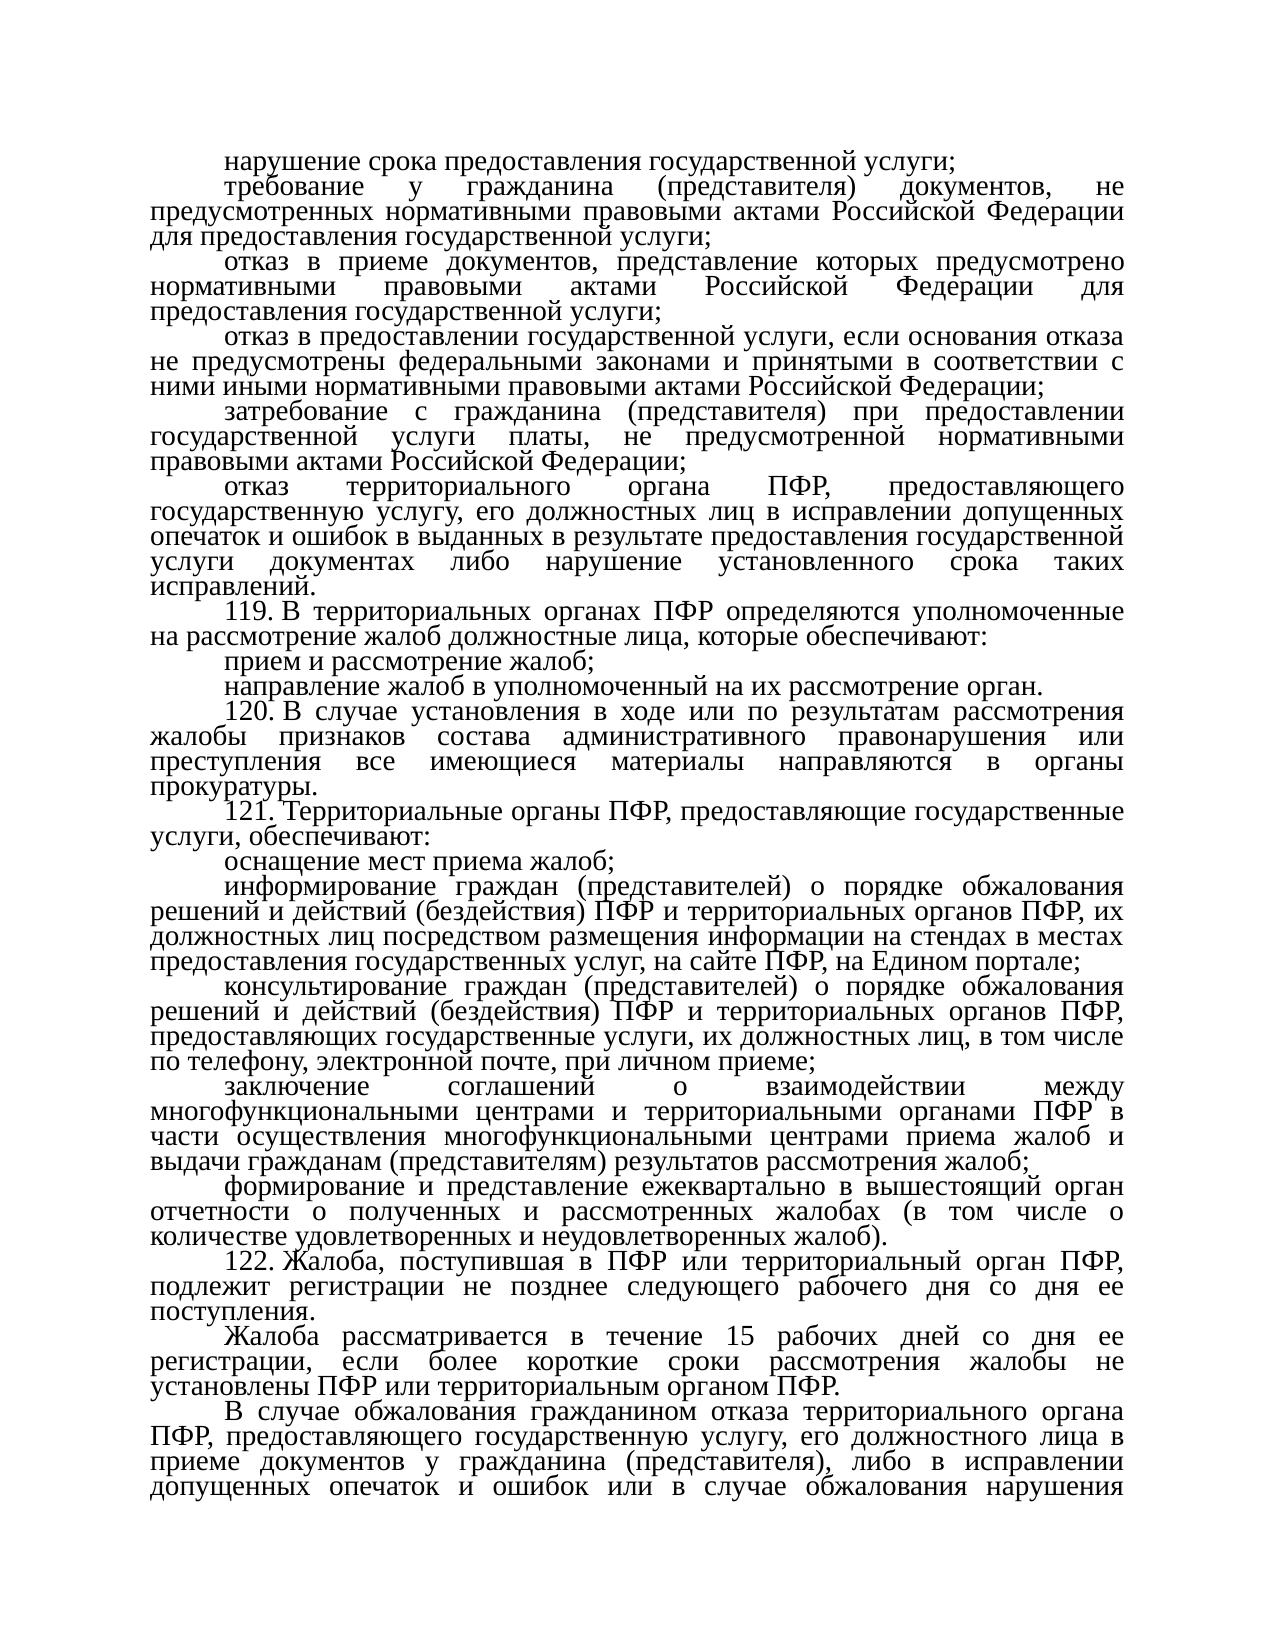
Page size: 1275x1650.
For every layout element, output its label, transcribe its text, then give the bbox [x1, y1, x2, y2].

text направление жалоб в уполномоченный на их рассмотрение орган. [150, 675, 1125, 700]
text формирование и представление ежеквартально в вышестоящий орган отчетности о полученных и рассмотренных жалобах (в том числе о количестве удовлетворенных и неудовлетворенных жалоб). [150, 1175, 1125, 1250]
text отказ территориального органа ПФР, предоставляющего государственную услугу, его должностных лиц в исправлении допущенных опечаток и ошибок в выданных в результате предоставления государственной услуги документах либо нарушение установленного срока таких исправлений. [150, 475, 1125, 600]
text отказ в приеме документов, представление которых предусмотрено нормативными правовыми актами Российской Федерации для предоставления государственной услуги; [150, 250, 1125, 325]
text нарушение срока предоставления государственной услуги; [150, 150, 1125, 175]
text Жалоба рассматривается в течение 15 рабочих дней со дня ее регистрации, если более короткие сроки рассмотрения жалобы не установлены ПФР или территориальным органом ПФР. [150, 1325, 1125, 1400]
text оснащение мест приема жалоб; [150, 850, 1125, 875]
text отказ в предоставлении государственной услуги, если основания отказа не предусмотрены федеральными законами и принятыми в соответствии с ними иными нормативными правовыми актами Российской Федерации; [150, 325, 1125, 400]
text информирование граждан (представителей) о порядке обжалования решений и действий (бездействия) ПФР и территориальных органов ПФР, их должностных лиц посредством размещения информации на стендах в местах предоставления государственных услуг, на сайте ПФР, на Едином портале; [150, 875, 1125, 975]
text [150, 1400, 1125, 1500]
text 120. В случае установления в ходе или по результатам рассмотрения жалобы признаков состава административного правонарушения или преступления все имеющиеся материалы направляются в органы прокуратуры. [150, 700, 1125, 800]
text консультирование граждан (представителей) о порядке обжалования решений и действий (бездействия) ПФР и территориальных органов ПФР, предоставляющих государственные услуги, их должностных лиц, в том числе по телефону, электронной почте, при личном приеме; [150, 975, 1125, 1075]
text заключение соглашений о взаимодействии между многофункциональными центрами и территориальными органами ПФР в части осуществления многофункциональными центрами приема жалоб и выдачи гражданам (представителям) результатов рассмотрения жалоб; [150, 1075, 1125, 1175]
text затребование с гражданина (представителя) при предоставлении государственной услуги платы, не предусмотренной нормативными правовыми актами Российской Федерации; [150, 400, 1125, 475]
text прием и рассмотрение жалоб; [150, 650, 1125, 675]
text 122. Жалоба, поступившая в ПФР или территориальный орган ПФР, подлежит регистрации не позднее следующего рабочего дня со дня ее поступления. [150, 1250, 1125, 1325]
text 119. В территориальных органах ПФР определяются уполномоченные на рассмотрение жалоб должностные лица, которые обеспечивают: [150, 600, 1125, 650]
text требование у гражданина (представителя) документов, не предусмотренных нормативными правовыми актами Российской Федерации для предоставления государственной услуги; [150, 175, 1125, 250]
text 121. Территориальные органы ПФР, предоставляющие государственные услуги, обеспечивают: [150, 800, 1125, 850]
